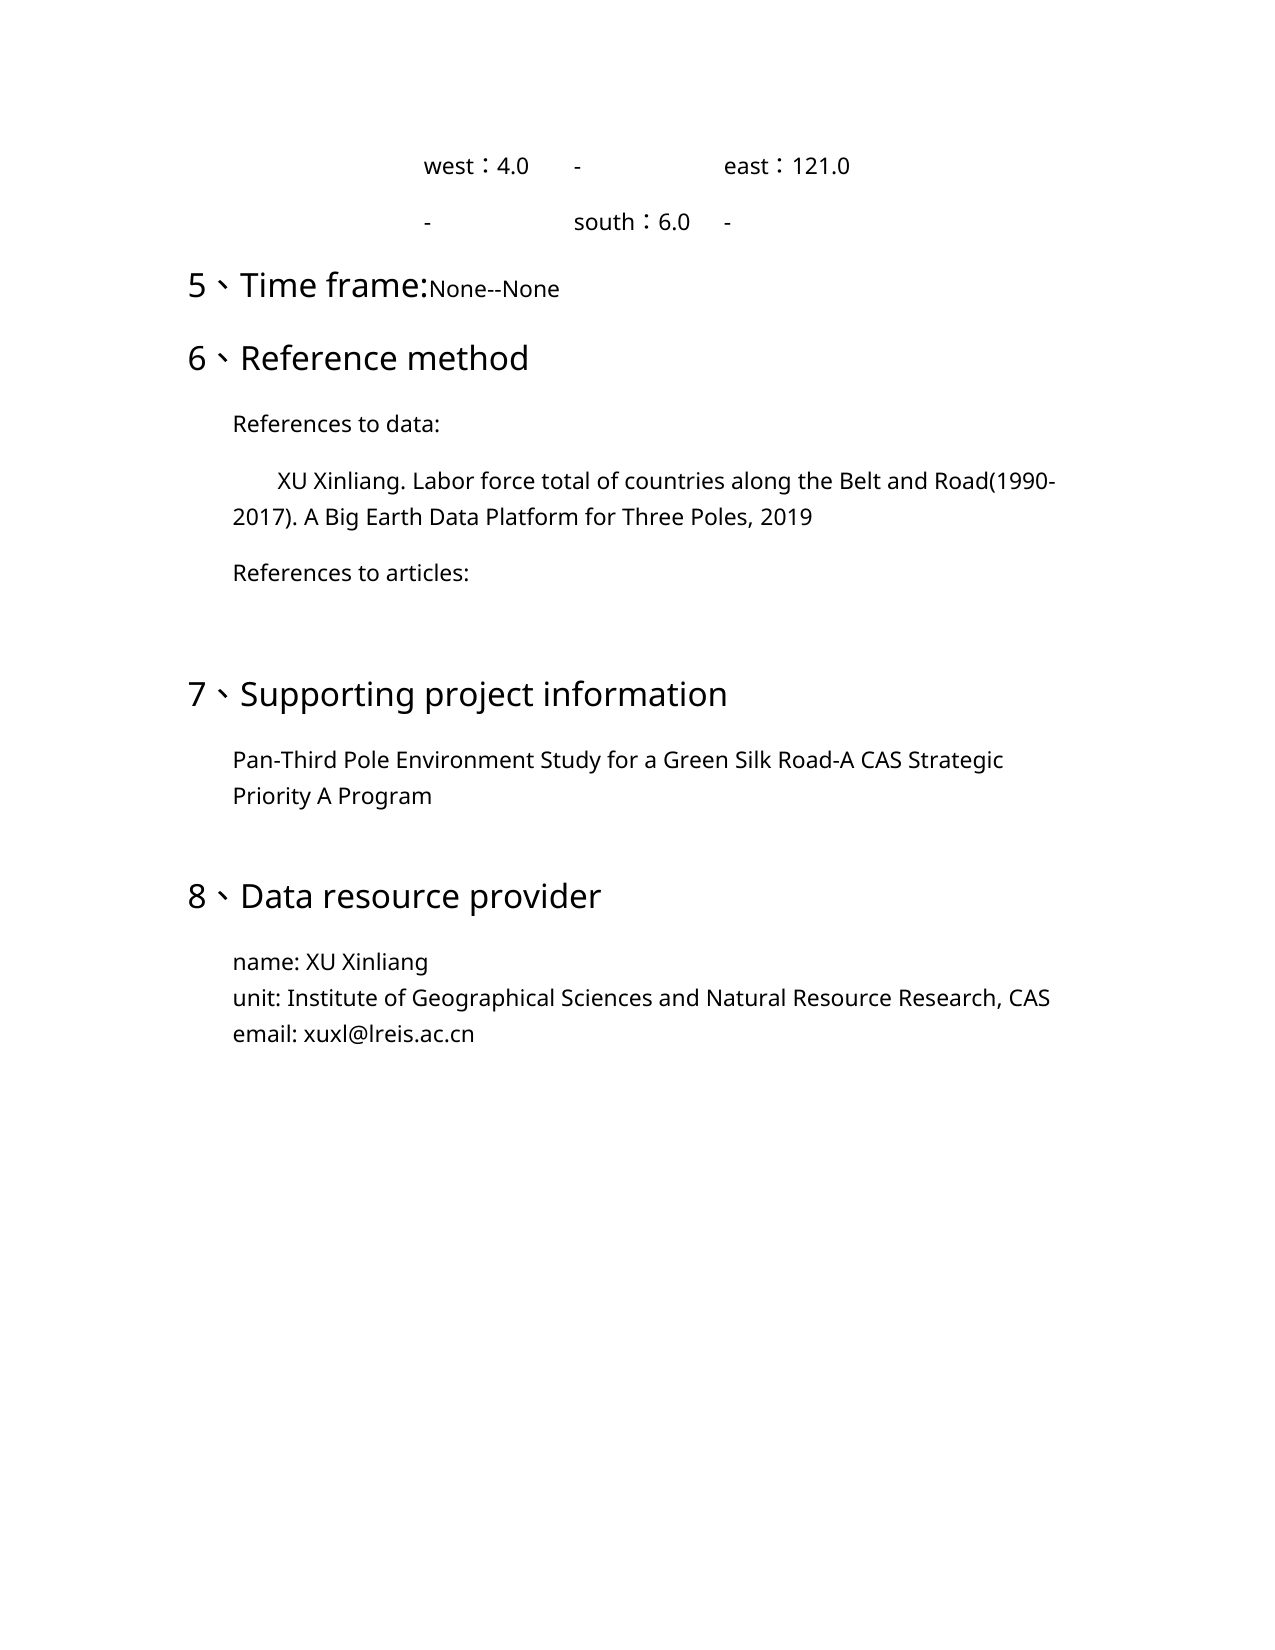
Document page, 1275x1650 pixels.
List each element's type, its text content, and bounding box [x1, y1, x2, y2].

text 8、Data resource provider [187, 873, 1087, 918]
text XU Xinliang. Labor force total of countries along the Belt and Road(1990-2017). A Big Earth Data Platform for Three Poles, 2019 [232, 465, 1087, 532]
text 7、Supporting project information [187, 671, 1087, 716]
text 5、Time frame:None--None [187, 262, 1087, 307]
text References to data: [232, 408, 1087, 439]
table_cell - [563, 150, 712, 206]
table_cell west：4.0 [413, 150, 562, 206]
text name: XU Xinliang unit: Institute of Geographical Sciences and Natural Resource Research, CAS email: xuxl@lreis.ac.cn [232, 946, 1087, 1121]
table_cell - [413, 206, 562, 262]
text References to articles: [232, 557, 1087, 589]
table_cell - [713, 206, 862, 262]
table_cell south：6.0 [563, 206, 712, 262]
table_cell east：121.0 [713, 150, 862, 206]
text 6、Reference method [187, 335, 1087, 380]
text Pan-Third Pole Environment Study for a Green Silk Road-A CAS Strategic Priority A Program [232, 744, 1087, 847]
